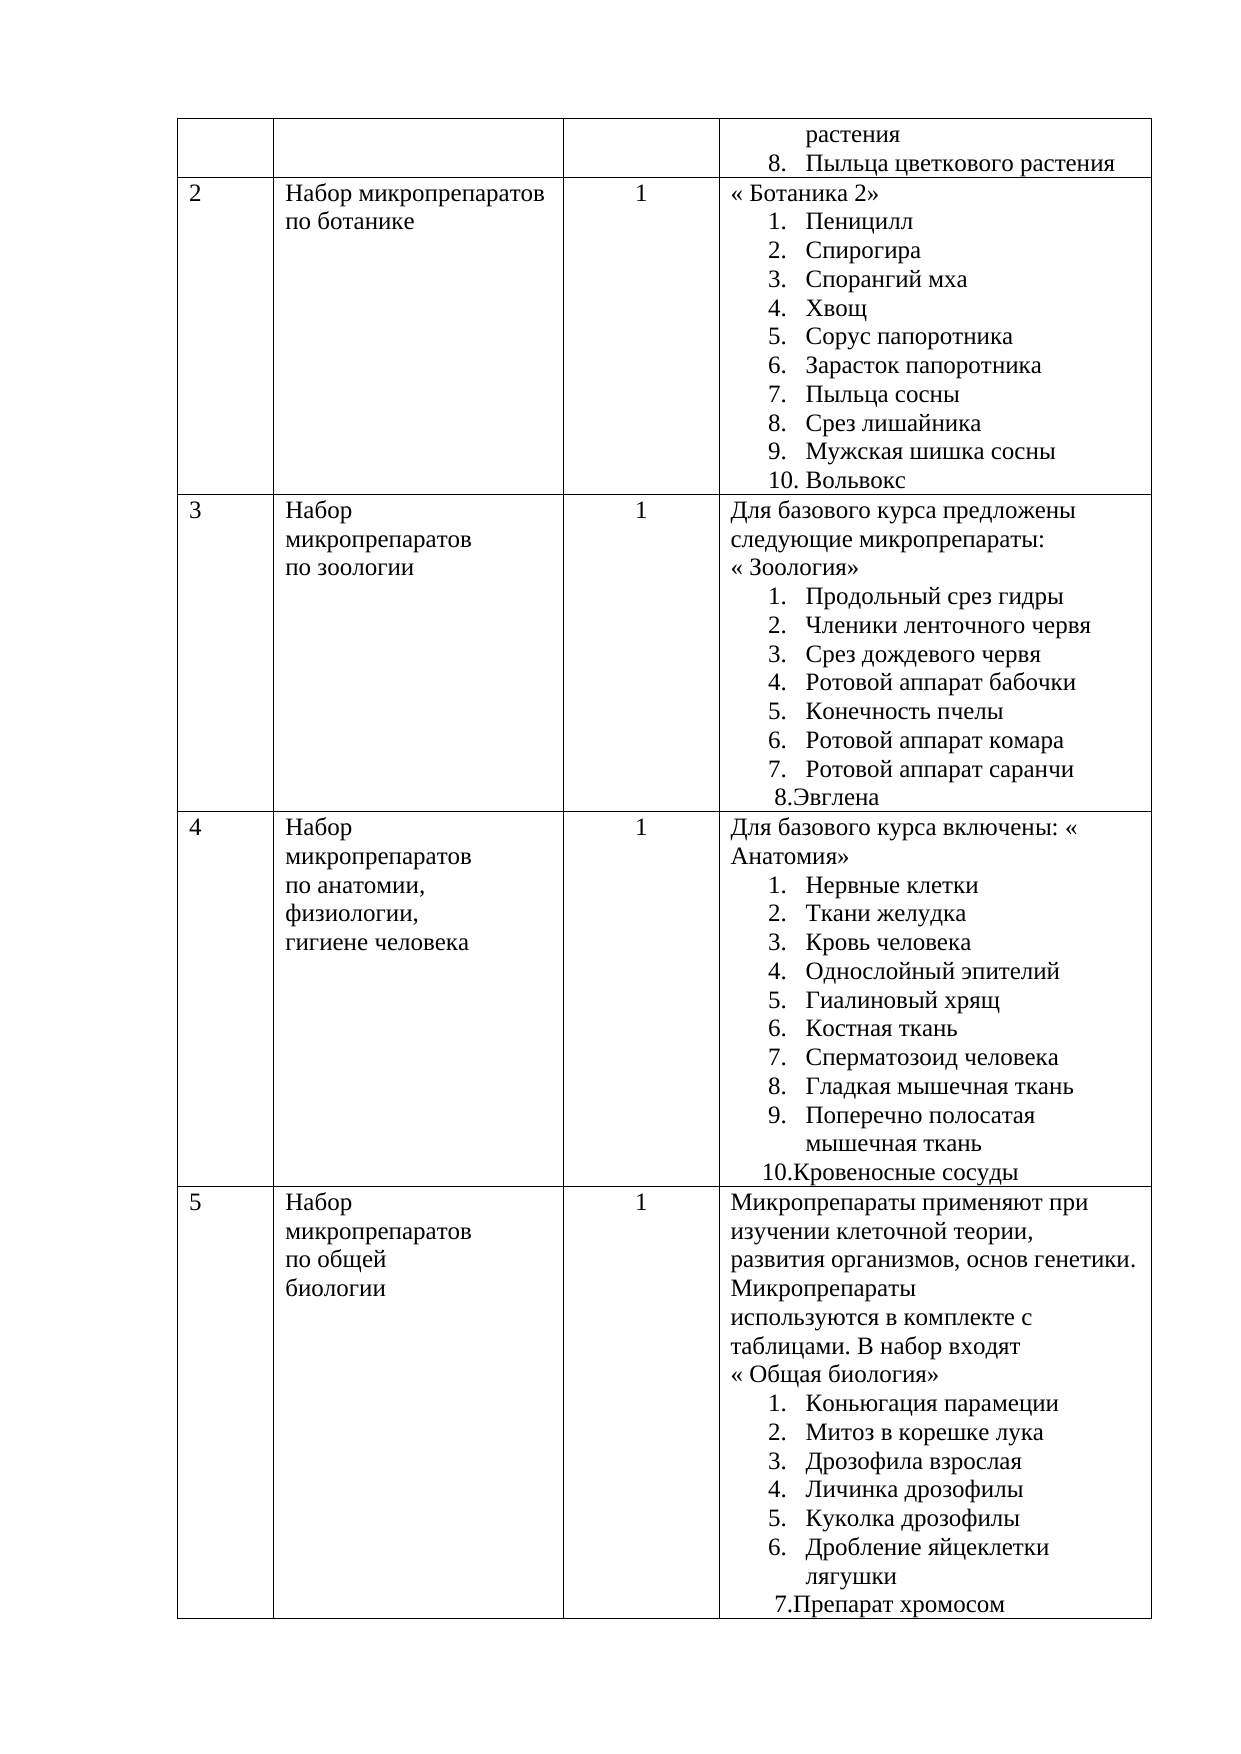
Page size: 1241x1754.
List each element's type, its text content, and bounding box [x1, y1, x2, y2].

table_cell Набор микропрепаратов по зоологии [274, 495, 563, 811]
table_cell Набор микропрепаратов по общей биологии [274, 1187, 563, 1618]
table_cell 3 [178, 495, 273, 811]
table_cell 1 [178, 119, 273, 177]
table_cell 1 [564, 178, 719, 494]
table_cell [274, 119, 563, 177]
table_cell Набор микропрепаратов по анатомии, физиологии, гигиене человека [274, 812, 563, 1186]
table_cell « Ботаника 2» Пеницилл Спирогира Спорангий мха Хвощ Сорус папоротника Зарасток папоротника Пыльца сосны Срез лишайника Мужская шишка сосны Вольвокс [720, 178, 1151, 494]
table_cell Микропрепараты применяют при изучении клеточной теории, развития организмов, основ генетики. Микропрепараты используются в комплекте с таблицами. В набор входят « Общая биология» Коньюгация парамеции Митоз в корешке лука Дрозофила взрослая Личинка дрозофилы Куколка дрозофилы Дробление яйцеклетки лягушки 7.Препарат хромосом [720, 1187, 1151, 1618]
table_cell Набор микропрепаратов по ботанике [274, 178, 563, 494]
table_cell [720, 119, 1151, 177]
table_cell Для базового курса включены: « Анатомия» Нервные клетки Ткани желудка Кровь человека Однослойный эпителий Гиалиновый хрящ Костная ткань Сперматозоид человека Гладкая мышечная ткань Поперечно полосатая мышечная ткань 10.Кровеносные сосуды [720, 812, 1151, 1186]
table_cell 1 [564, 495, 719, 811]
table_cell 4 [178, 812, 273, 1186]
table_cell Для базового курса предложены следующие микропрепараты: « Зоология» Продольный срез гидры Членики ленточного червя Срез дождевого червя Ротовой аппарат бабочки Конечность пчелы Ротовой аппарат комара Ротовой аппарат саранчи 8.Эвглена [720, 495, 1151, 811]
table_cell 5 [178, 1187, 273, 1618]
table_cell 1 [564, 119, 719, 177]
table_cell 1 [564, 812, 719, 1186]
table_cell 2 [178, 178, 273, 494]
table_cell 1 [564, 1187, 719, 1618]
